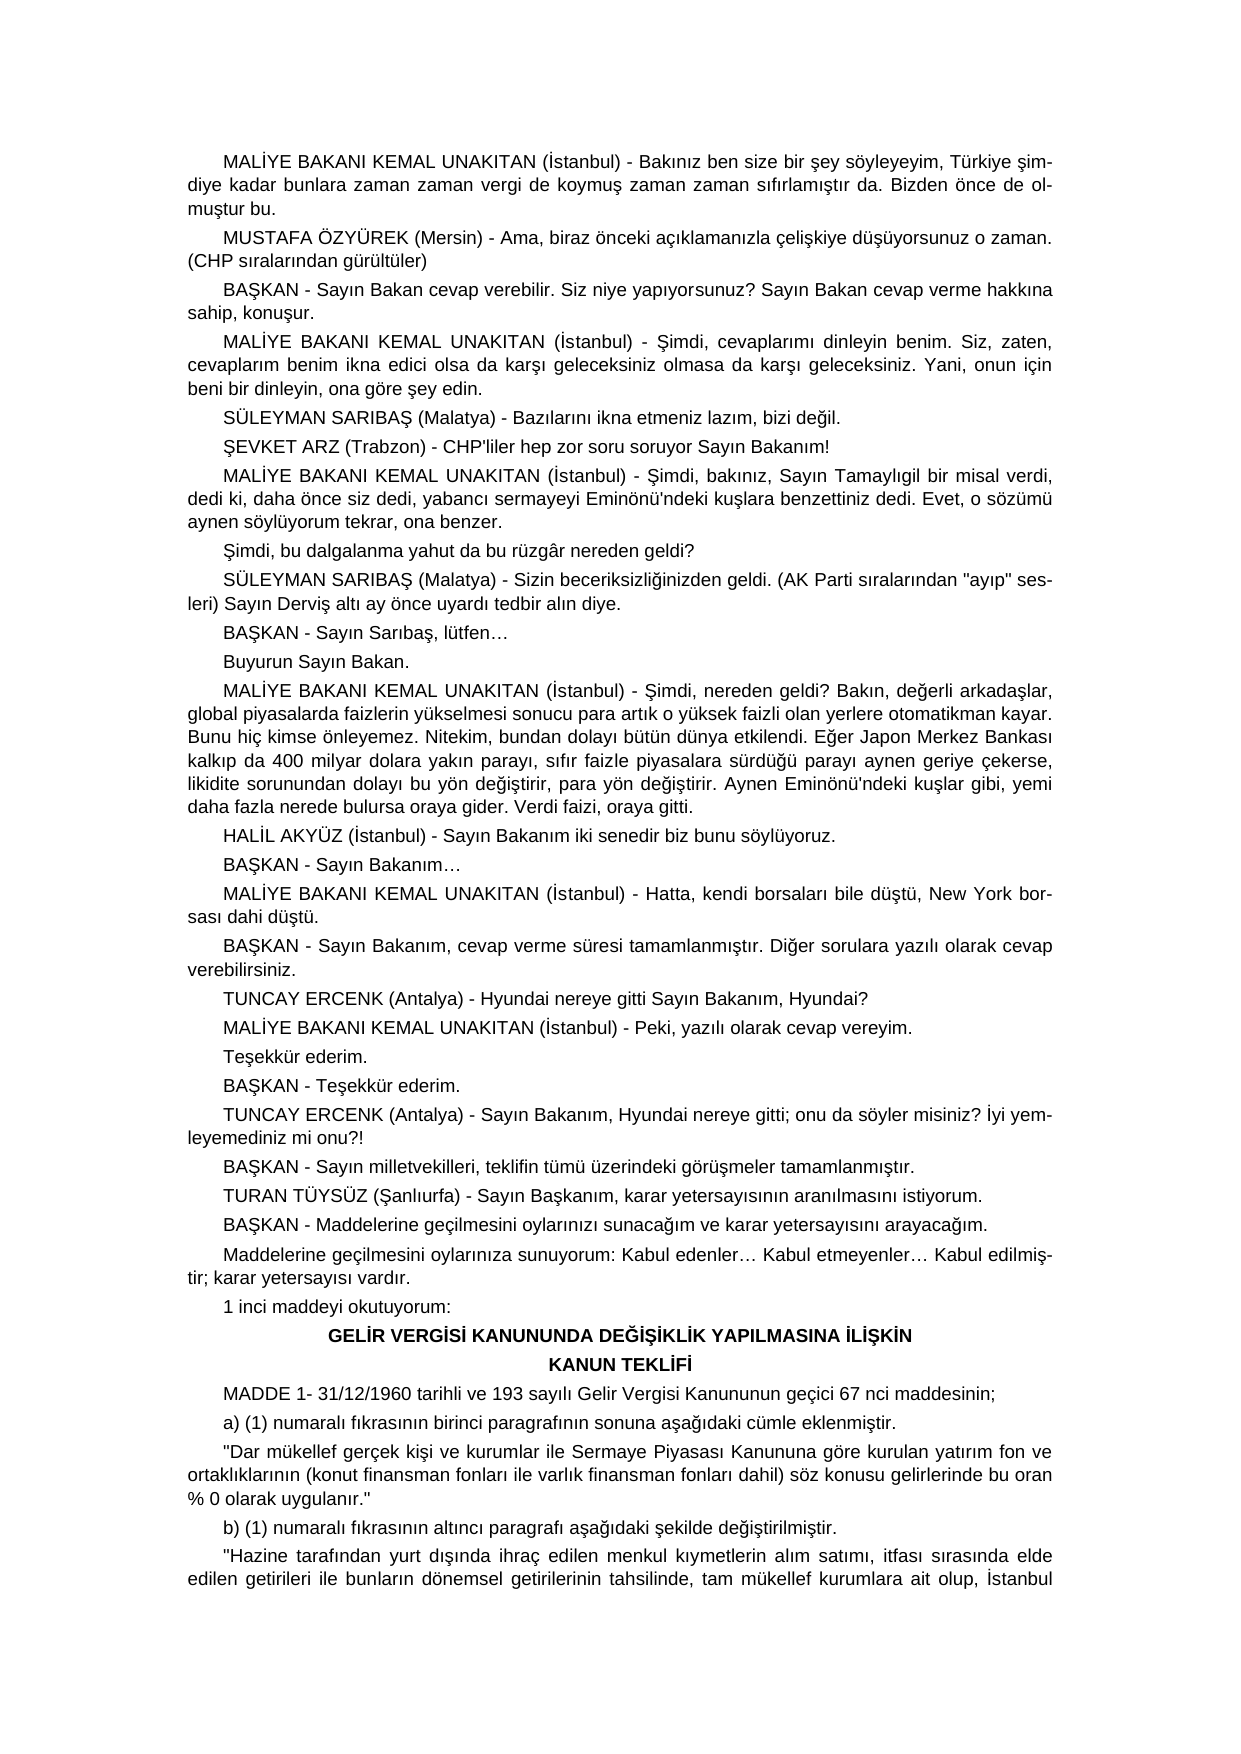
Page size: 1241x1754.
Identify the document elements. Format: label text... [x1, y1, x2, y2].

text MALİYE BAKANI KEMAL UNAKITAN (İstanbul) - Peki, yazılı olarak cevap vereyim. [187, 1016, 1053, 1039]
text ŞEVKET ARZ (Trabzon) - CHP'liler hep zor soru soruyor Sayın Bakanım! [187, 435, 1053, 458]
text TURAN TÜYSÜZ (Şanlıurfa) - Sayın Başkanım, karar yetersayısının aranılmasını istiyorum. [187, 1184, 1053, 1207]
text BAŞKAN - Teşekkür ederim. [187, 1074, 1053, 1097]
text Şimdi, bu dalgalanma yahut da bu rüzgâr nereden geldi? [187, 539, 1053, 562]
text a) (1) numaralı fıkrasının birinci paragrafının sonuna aşağıdaki cümle eklenmiştir. [187, 1411, 1053, 1434]
text BAŞKAN - Sayın Sarıbaş, lütfen… [187, 621, 1053, 644]
text MUSTAFA ÖZYÜREK (Mersin) - Ama, biraz önceki açıklamanızla çelişkiye düşüyorsunuz o zaman. (CHP sıralarından gürültüler) [187, 226, 1053, 272]
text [187, 1544, 1053, 1590]
text SÜLEYMAN SARIBAŞ (Malatya) - Sizin beceriksizliğinizden geldi. (AK Parti sıralarından "ayıp" sesleri) Sayın Derviş altı ay önce uyardı tedbir alın diye. [187, 568, 1053, 615]
text Maddelerine geçilmesini oylarınıza sunuyorum: Kabul edenler… Kabul etmeyenler… Kabul edilmiştir; karar yetersayısı vardır. [187, 1242, 1053, 1289]
text TUNCAY ERCENK (Antalya) - Hyundai nereye gitti Sayın Bakanım, Hyundai? [187, 987, 1053, 1010]
text MALİYE BAKANI KEMAL UNAKITAN (İstanbul) - Şimdi, cevaplarımı dinleyin benim. Siz, zaten, cevaplarım benim ikna edici olsa da karşı geleceksiniz olmasa da karşı geleceksiniz. Yani, onun için beni bir dinleyin, ona göre şey edin. [187, 330, 1053, 400]
text b) (1) numaralı fıkrasının altıncı paragrafı aşağıdaki şekilde değiştirilmiştir. [187, 1516, 1053, 1539]
text BAŞKAN - Maddelerine geçilmesini oylarınızı sunacağım ve karar yetersayısını arayacağım. [187, 1213, 1053, 1237]
text BAŞKAN - Sayın Bakanım… [187, 853, 1053, 876]
text HALİL AKYÜZ (İstanbul) - Sayın Bakanım iki senedir biz bunu söylüyoruz. [187, 824, 1053, 847]
text BAŞKAN - Sayın milletvekilleri, teklifin tümü üzerindeki görüşmeler tamamlanmıştır. [187, 1155, 1053, 1178]
text KANUN TEKLİFİ [187, 1353, 1053, 1376]
text TUNCAY ERCENK (Antalya) - Sayın Bakanım, Hyundai nereye gitti; onu da söyler misiniz? İyi yemleyemediniz mi onu?! [187, 1103, 1053, 1149]
text Teşekkür ederim. [187, 1045, 1053, 1068]
text MALİYE BAKANI KEMAL UNAKITAN (İstanbul) - Şimdi, bakınız, Sayın Tamaylıgil bir misal verdi, dedi ki, daha önce siz dedi, yabancı sermayeyi Eminönü'ndeki kuşlara benzettiniz dedi. Evet, o sözümü aynen söylüyorum tekrar, ona benzer. [187, 464, 1053, 533]
text Buyurun Sayın Bakan. [187, 650, 1053, 673]
text SÜLEYMAN SARIBAŞ (Malatya) - Bazılarını ikna etmeniz lazım, bizi değil. [187, 406, 1053, 429]
text MALİYE BAKANI KEMAL UNAKITAN (İstanbul) - Şimdi, nereden geldi? Bakın, değerli arkadaşlar, global piyasalarda faizlerin yükselmesi sonucu para artık o yüksek faizli olan yerlere otomatikman kayar. Bunu hiç kimse önleyemez. Nitekim, bundan dolayı bütün dünya etkilendi. Eğer Japon Merkez Bankası kalkıp da 400 milyar dolara yakın parayı, sıfır faizle piyasalara sürdüğü parayı aynen geriye çekerse, likidite sorunundan dolayı bu yön değiştirir, para yön değiştirir. Aynen Eminönü'ndeki kuşlar gibi, yemi daha fazla nerede bulursa oraya gider. Verdi faizi, oraya gitti. [187, 679, 1053, 818]
text GELİR VERGİSİ KANUNUNDA DEĞİŞİKLİK YAPILMASINA İLİŞKİN [187, 1324, 1053, 1347]
text MALİYE BAKANI KEMAL UNAKITAN (İstanbul) - Bakınız ben size bir şey söyleyeyim, Türkiye şimdiye kadar bunlara zaman zaman vergi de koymuş zaman zaman sıfırlamıştır da. Bizden önce de olmuştur bu. [187, 150, 1053, 220]
text BAŞKAN - Sayın Bakan cevap verebilir. Siz niye yapıyorsunuz? Sayın Bakan cevap verme hakkına sahip, konuşur. [187, 278, 1053, 324]
text MALİYE BAKANI KEMAL UNAKITAN (İstanbul) - Hatta, kendi borsaları bile düştü, New York borsası dahi düştü. [187, 882, 1053, 928]
text MADDE 1- 31/12/1960 tarihli ve 193 sayılı Gelir Vergisi Kanununun geçici 67 nci maddesinin; [187, 1382, 1053, 1405]
text BAŞKAN - Sayın Bakanım, cevap verme süresi tamamlanmıştır. Diğer sorulara yazılı olarak cevap verebilirsiniz. [187, 934, 1053, 981]
text "Dar mükellef gerçek kişi ve kurumlar ile Sermaye Piyasası Kanununa göre kurulan yatırım fon ve ortaklıklarının (konut finansman fonları ile varlık finansman fonları dahil) söz konusu gelirlerinde bu oran % 0 olarak uygulanır." [187, 1440, 1053, 1510]
text 1 inci maddeyi okutuyorum: [187, 1295, 1053, 1318]
